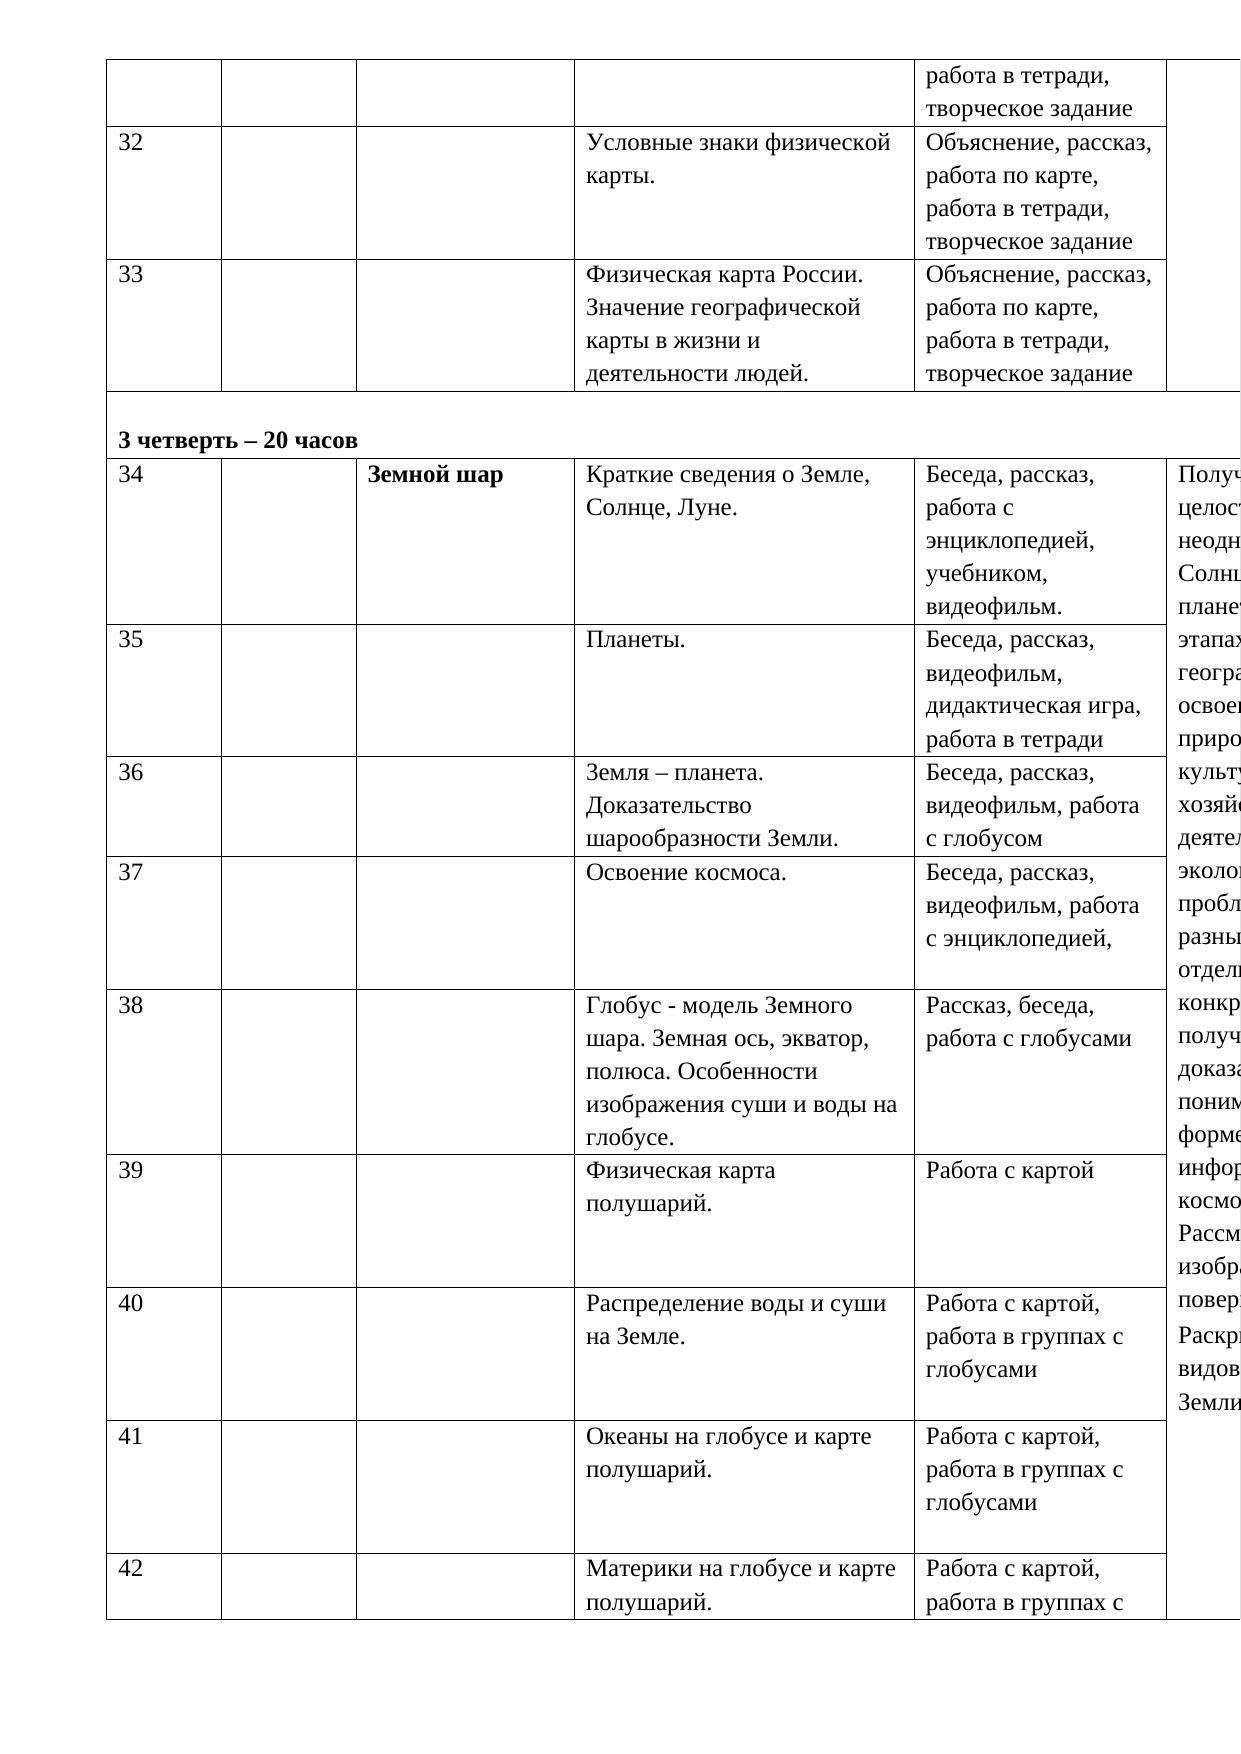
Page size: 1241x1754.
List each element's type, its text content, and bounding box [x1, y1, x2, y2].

table_cell [222, 127, 356, 258]
table_cell [357, 1288, 574, 1420]
table_cell 37 [107, 857, 221, 989]
table_cell 35 [107, 625, 221, 756]
table_cell [222, 1421, 356, 1552]
table_cell 32 [107, 127, 221, 258]
table_cell [222, 260, 356, 391]
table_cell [575, 60, 914, 126]
table_cell [357, 260, 574, 391]
table_cell [222, 757, 356, 856]
table_cell Физическая карта полушарий. [575, 1155, 914, 1287]
table_cell 3емля – планета. Доказательство шарообразности Земли. [575, 757, 914, 856]
table_cell 36 [107, 757, 221, 856]
table_cell 39 [107, 1155, 221, 1287]
table_cell 42 [107, 1554, 221, 1619]
table_cell Беседа, рассказ, видеофильм, работа с энциклопедией, [915, 857, 1166, 989]
table_cell 40 [107, 1288, 221, 1420]
table_cell [222, 625, 356, 756]
table_cell 30 [107, 60, 221, 126]
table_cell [915, 60, 1166, 126]
table_cell Условные знаки физической карты. [575, 127, 914, 258]
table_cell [915, 260, 1166, 391]
table_cell Работа с картой [915, 1155, 1166, 1287]
table_cell 34 [107, 459, 221, 623]
table_cell [222, 857, 356, 989]
table_cell [222, 459, 356, 623]
table_cell Планеты. [575, 625, 914, 756]
table_cell [357, 127, 574, 258]
table_cell [357, 1155, 574, 1287]
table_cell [575, 1554, 914, 1619]
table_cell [915, 127, 1166, 258]
table_cell [357, 757, 574, 856]
table_cell Рассказ, беседа, работа с глобусами [915, 990, 1166, 1154]
table_cell 3 четверть – 20 часов [107, 392, 1240, 458]
table_cell [357, 1421, 574, 1552]
table_cell [357, 990, 574, 1154]
table_cell [222, 1554, 356, 1619]
table_cell Краткие сведения о Земле, Солнце, Луне. [575, 459, 914, 623]
table_cell 33 [107, 260, 221, 391]
table_cell Распределение воды и суши на Земле. [575, 1288, 914, 1420]
table_cell [357, 1554, 574, 1619]
table_cell 41 [107, 1421, 221, 1552]
table_cell [357, 625, 574, 756]
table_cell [915, 1554, 1166, 1619]
table_cell 38 [107, 990, 221, 1154]
table_cell Океаны на глобусе и карте полушарий. [575, 1421, 914, 1552]
table_cell Получить знания о целостности и неоднородности Земли, Солнце и Луне как планет, основных этапах их географического освоения, особенностях природы, жизни, культуры и хозяйственной деятельности людей, экологических проблемах на жизни, на разных материках, отдельных странах и конкретных регионах; получить доказательство и понимание, что земля в форме шара; получить информацию освоения космоса человеком, Рассмотреть способы изображения земной поверхности. Раскрыть особенности видов изображения Земли. [1167, 459, 1240, 1619]
table_cell Беседа, рассказ, видеофильм, дидактическая игра, работа в тетради [915, 625, 1166, 756]
table_cell [222, 1155, 356, 1287]
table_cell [915, 1421, 1166, 1552]
table_cell Освоение космоса. [575, 857, 914, 989]
table_cell [222, 1288, 356, 1420]
table_cell [357, 857, 574, 989]
table_cell Беседа, рассказ, работа с энциклопедией, учебником, видеофильм. [915, 459, 1166, 623]
table_cell Беседа, рассказ, видеофильм, работа с глобусом [915, 757, 1166, 856]
table_cell Физическая карта России. Значение географической карты в жизни и деятельности людей. [575, 260, 914, 391]
table_cell [222, 990, 356, 1154]
table_cell [357, 60, 574, 126]
table_cell Работа с картой, работа в группах с глобусами [915, 1288, 1166, 1420]
table_cell Глобус - модель Земного шара. Земная ось, экватор, полюса. Особенности изображения суши и воды на глобусе. [575, 990, 914, 1154]
table_cell Земной шар [357, 459, 574, 623]
table_cell [222, 60, 356, 126]
